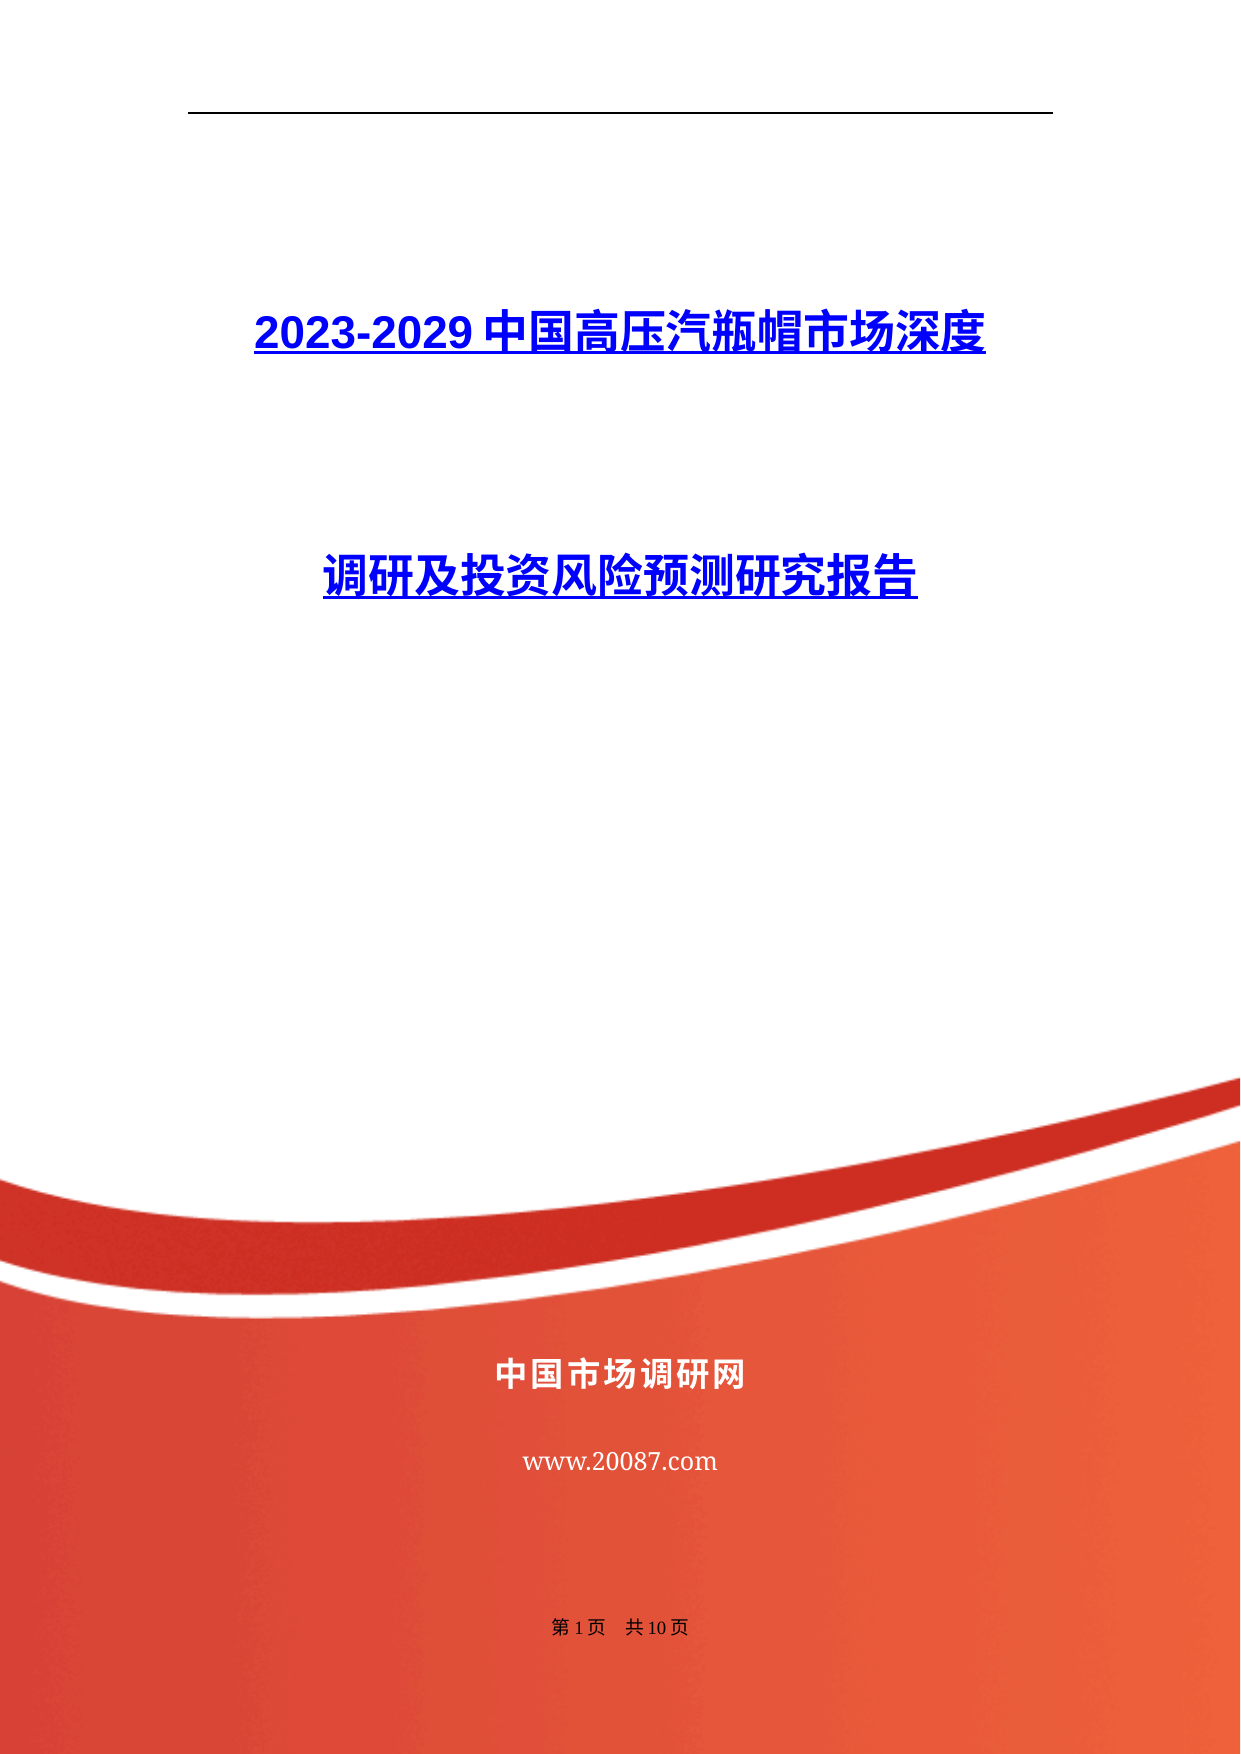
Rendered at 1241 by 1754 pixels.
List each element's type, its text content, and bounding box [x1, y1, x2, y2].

table_header 2023-2029中国高压汽瓶帽市场深度调研及投资风险预测研究报告 [188, 207, 1053, 773]
text www.20087.com [187, 1428, 1053, 1493]
picture [0, 1006, 1241, 1754]
subtitle 中国市场调研网 [187, 1339, 1053, 1404]
